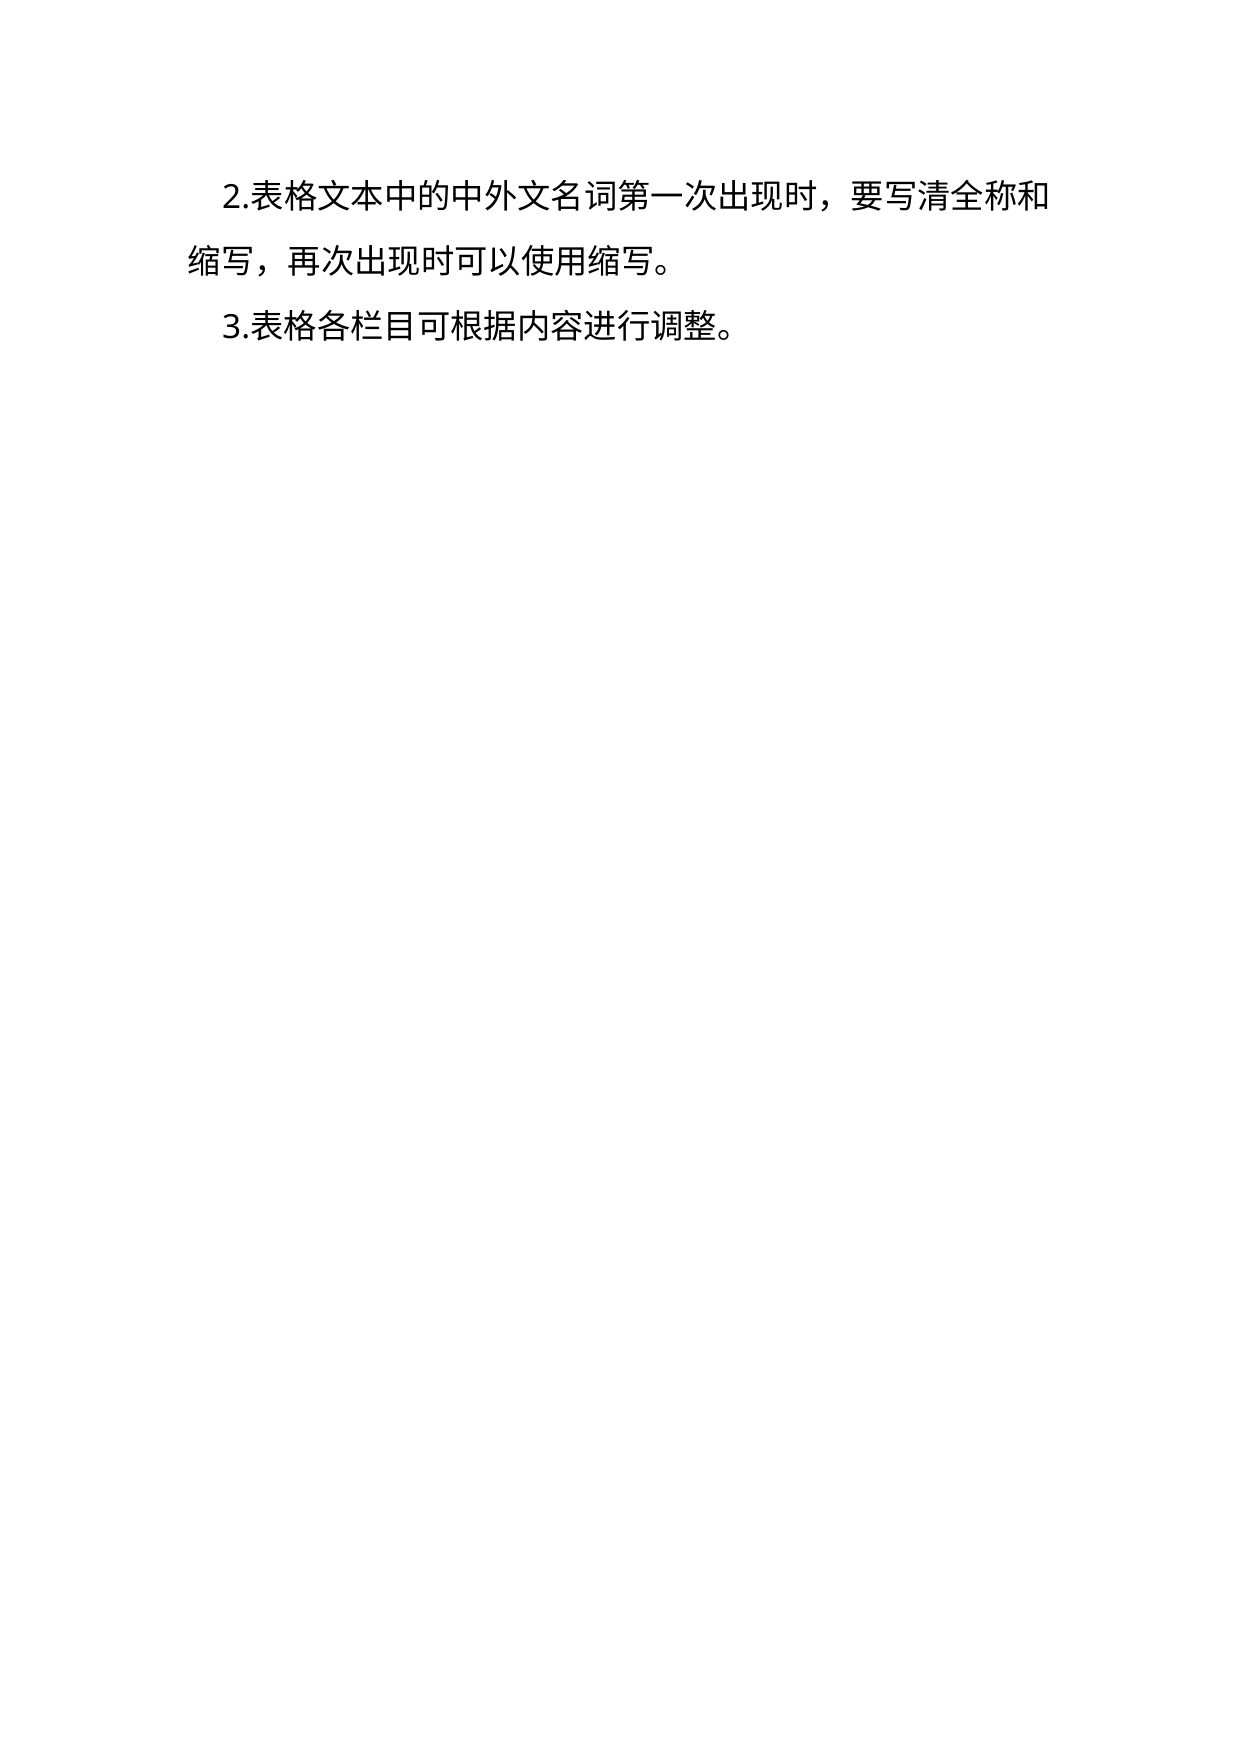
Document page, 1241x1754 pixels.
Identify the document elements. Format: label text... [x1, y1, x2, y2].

text 2.表格文本中的中外文名词第一次出现时，要写清全称和缩写，再次出现时可以使用缩写。 [187, 162, 1053, 292]
text 3.表格各栏目可根据内容进行调整。 [187, 292, 1053, 357]
